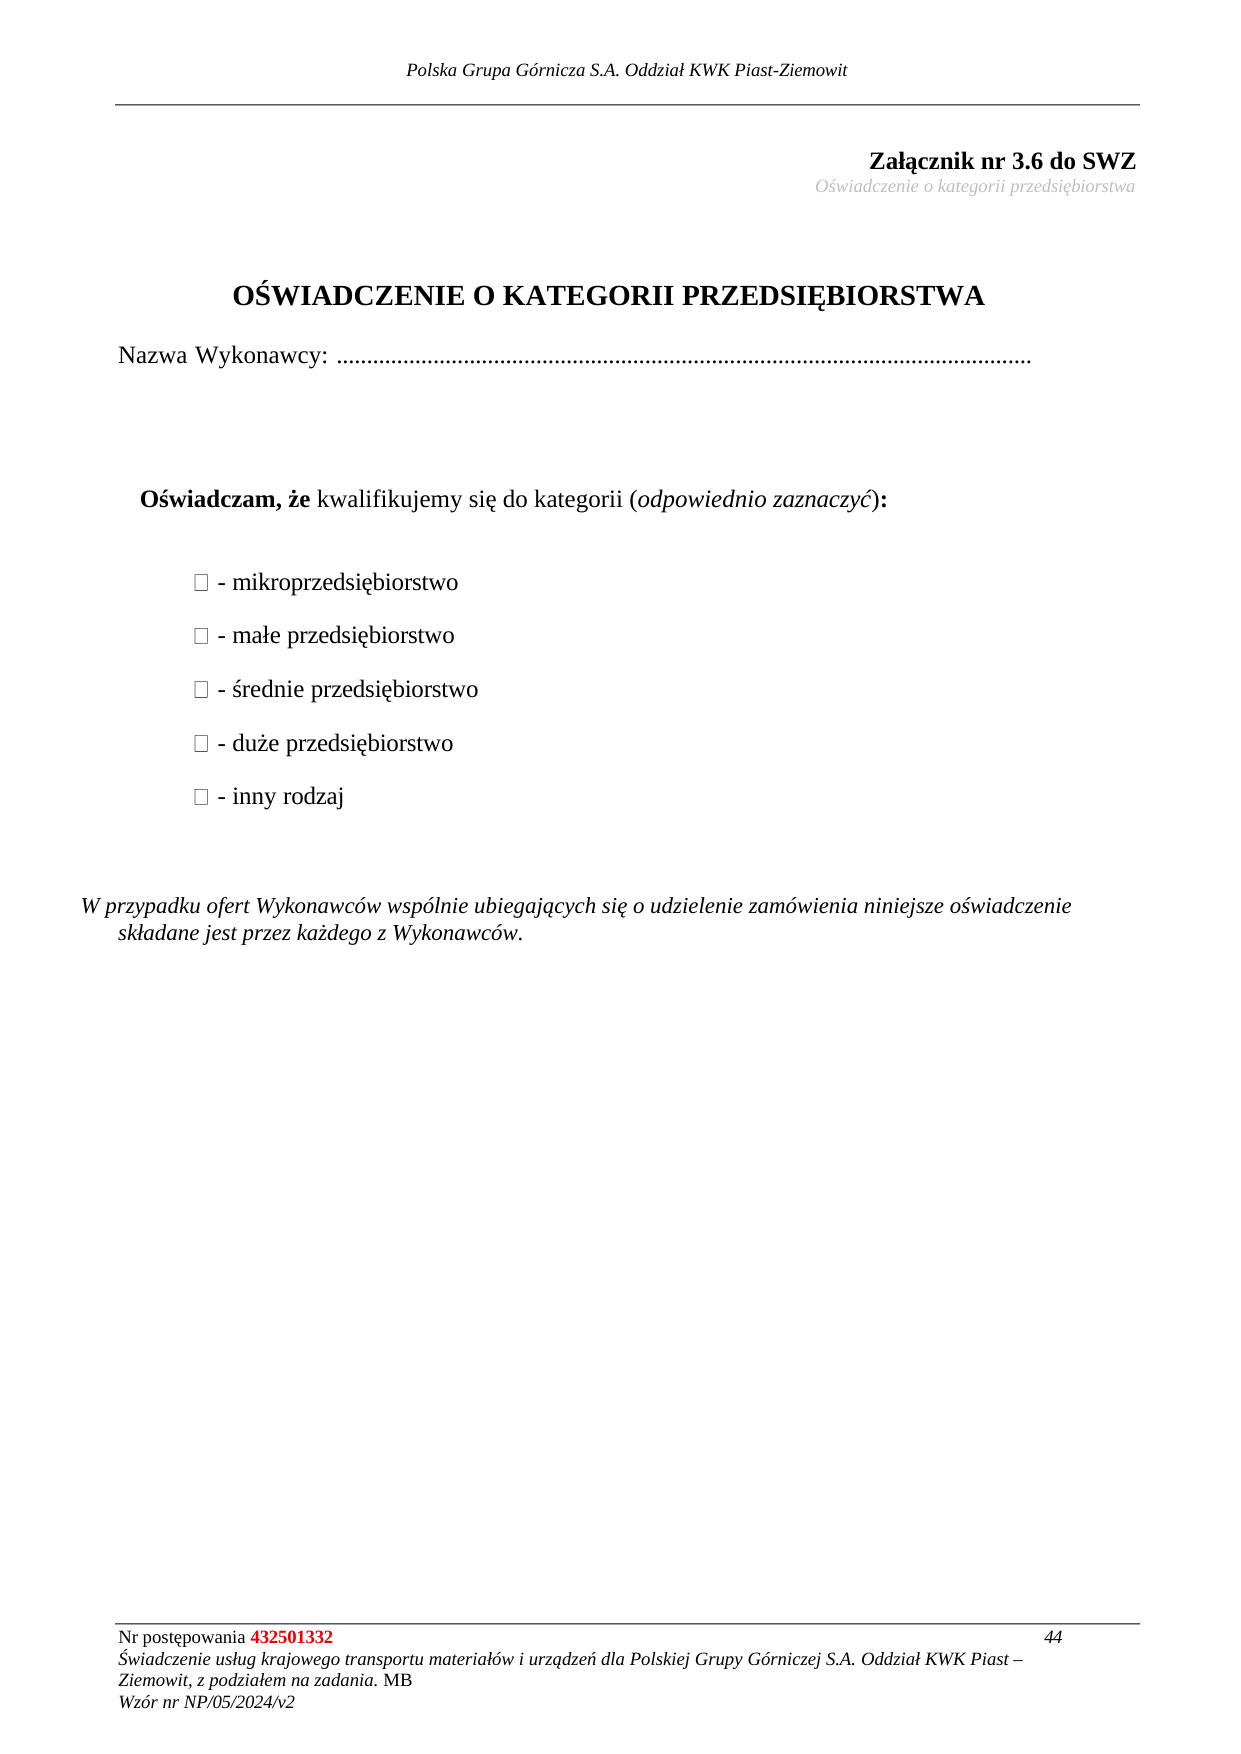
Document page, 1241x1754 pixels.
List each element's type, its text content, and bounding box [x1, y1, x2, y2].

picture [191, 782, 217, 810]
subtitle - małe przedsiębiorstwo [217, 620, 1152, 649]
text Załącznik nr 3.6 do SWZ [154, 146, 1137, 175]
subtitle - mikroprzedsiębiorstwo [217, 567, 1152, 595]
picture [191, 621, 217, 649]
subtitle Nazwa Wykonawcy: ................................................................................................................... [118, 340, 1152, 369]
subtitle - duże przedsiębiorstwo [217, 728, 1152, 756]
text W przypadku ofert Wykonawców wspólnie ubiegających się o udzielenie zamówienia niniejsze oświadczenie składane jest przez każdego z Wykonawców. [80, 893, 1152, 945]
subtitle - inny rodzaj [217, 781, 1152, 810]
text OŚWIADCZENIE O KATEGORII PRZEDSIĘBIORSTWA [66, 278, 1152, 311]
text Oświadczam, że kwalifikujemy się do kategorii (odpowiednio zaznaczyć): [139, 484, 1152, 513]
picture [191, 567, 231, 596]
picture [191, 675, 217, 703]
text Oświadczenie o kategorii przedsiębiorstwa [154, 175, 1137, 196]
subtitle - średnie przedsiębiorstwo [217, 674, 1152, 703]
picture [191, 728, 231, 757]
